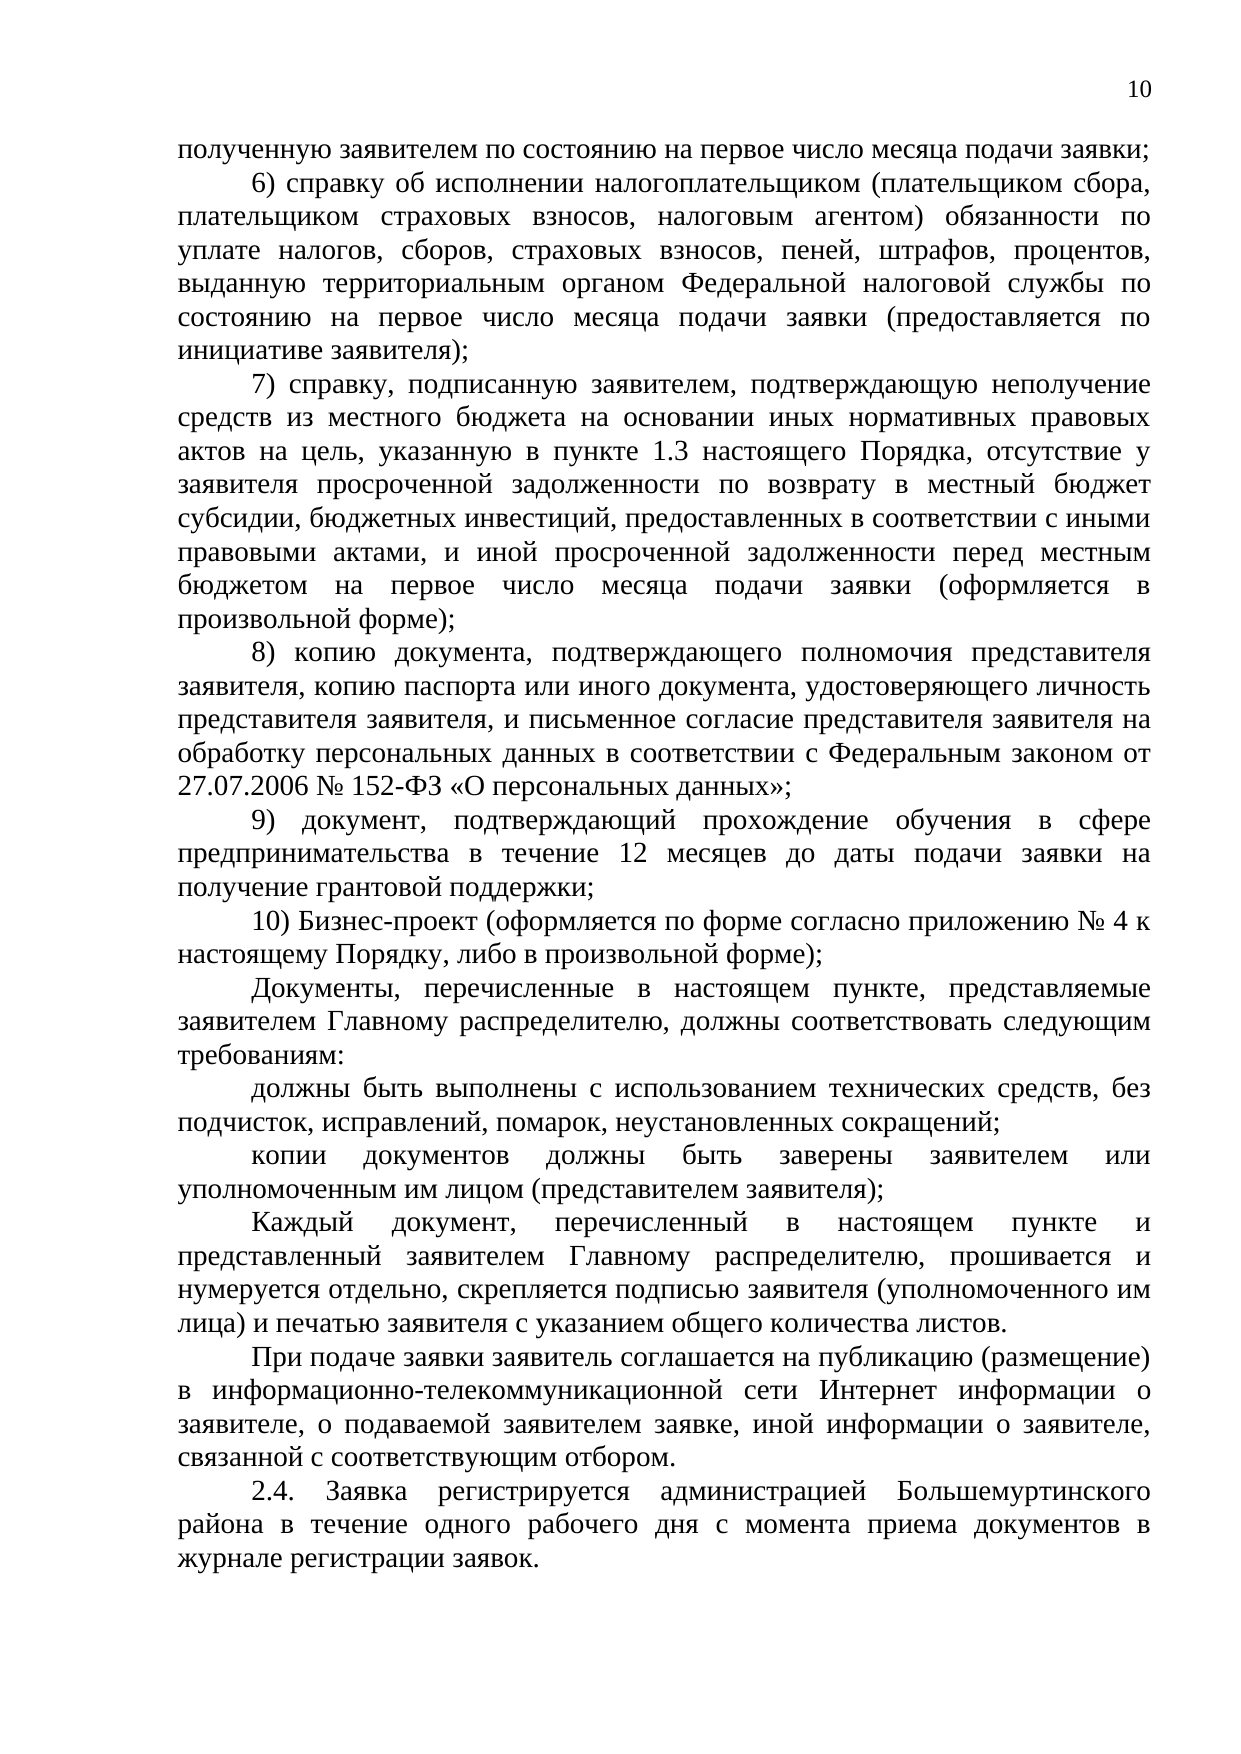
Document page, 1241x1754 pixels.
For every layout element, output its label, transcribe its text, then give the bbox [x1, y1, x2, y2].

text Каждый документ, перечисленный в настоящем пункте и представленный заявителем Главному распределителю, прошивается и нумеруется отдельно, скрепляется подписью заявителя (уполномоченного им лица) и печатью заявителя с указанием общего количества листов. [177, 1204, 1152, 1339]
text копии документов должны быть заверены заявителем или уполномоченным им лицом (представителем заявителя); [177, 1137, 1152, 1204]
text Документы, перечисленные в настоящем пункте, представляемые заявителем Главному распределителю, должны соответствовать следующим требованиям: [177, 970, 1152, 1070]
text 2.4. Заявка регистрируется администрацией Большемуртинского района в течение одного рабочего дня с момента приема документов в журнале регистрации заявок. [177, 1473, 1152, 1573]
text должны быть выполнены с использованием технических средств, без подчисток, исправлений, помарок, неустановленных сокращений; [177, 1070, 1152, 1137]
text 7) справку, подписанную заявителем, подтверждающую неполучение средств из местного бюджета на основании иных нормативных правовых актов на цель, указанную в пункте 1.3 настоящего Порядка, отсутствие у заявителя просроченной задолженности по возврату в местный бюджет субсидии, бюджетных инвестиций, предоставленных в соответствии с иными правовыми актами, и иной просроченной задолженности перед местным бюджетом на первое число месяца подачи заявки (оформляется в произвольной форме); [177, 366, 1152, 634]
text 9) документ, подтверждающий прохождение обучения в сфере предпринимательства в течение 12 месяцев до даты подачи заявки на получение грантовой поддержки; [177, 802, 1152, 903]
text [177, 131, 1152, 165]
text 6) справку об исполнении налогоплательщиком (плательщиком сбора, плательщиком страховых взносов, налоговым агентом) обязанности по уплате налогов, сборов, страховых взносов, пеней, штрафов, процентов, выданную территориальным органом Федеральной налоговой службы по состоянию на первое число месяца подачи заявки (предоставляется по инициативе заявителя); [177, 165, 1152, 366]
text При подаче заявки заявитель соглашается на публикацию (размещение) в информационно-телекоммуникационной сети Интернет информации о заявителе, о подаваемой заявителем заявке, иной информации о заявителе, связанной с соответствующим отбором. [177, 1339, 1152, 1473]
text 10) Бизнес-проект (оформляется по форме согласно приложению № 4 к настоящему Порядку, либо в произвольной форме); [177, 903, 1152, 970]
text 8) копию документа, подтверждающего полномочия представителя заявителя, копию паспорта или иного документа, удостоверяющего личность представителя заявителя, и письменное согласие представителя заявителя на обработку персональных данных в соответствии с Федеральным законом от 27.07.2006 № 152-ФЗ «О персональных данных»; [177, 634, 1152, 802]
